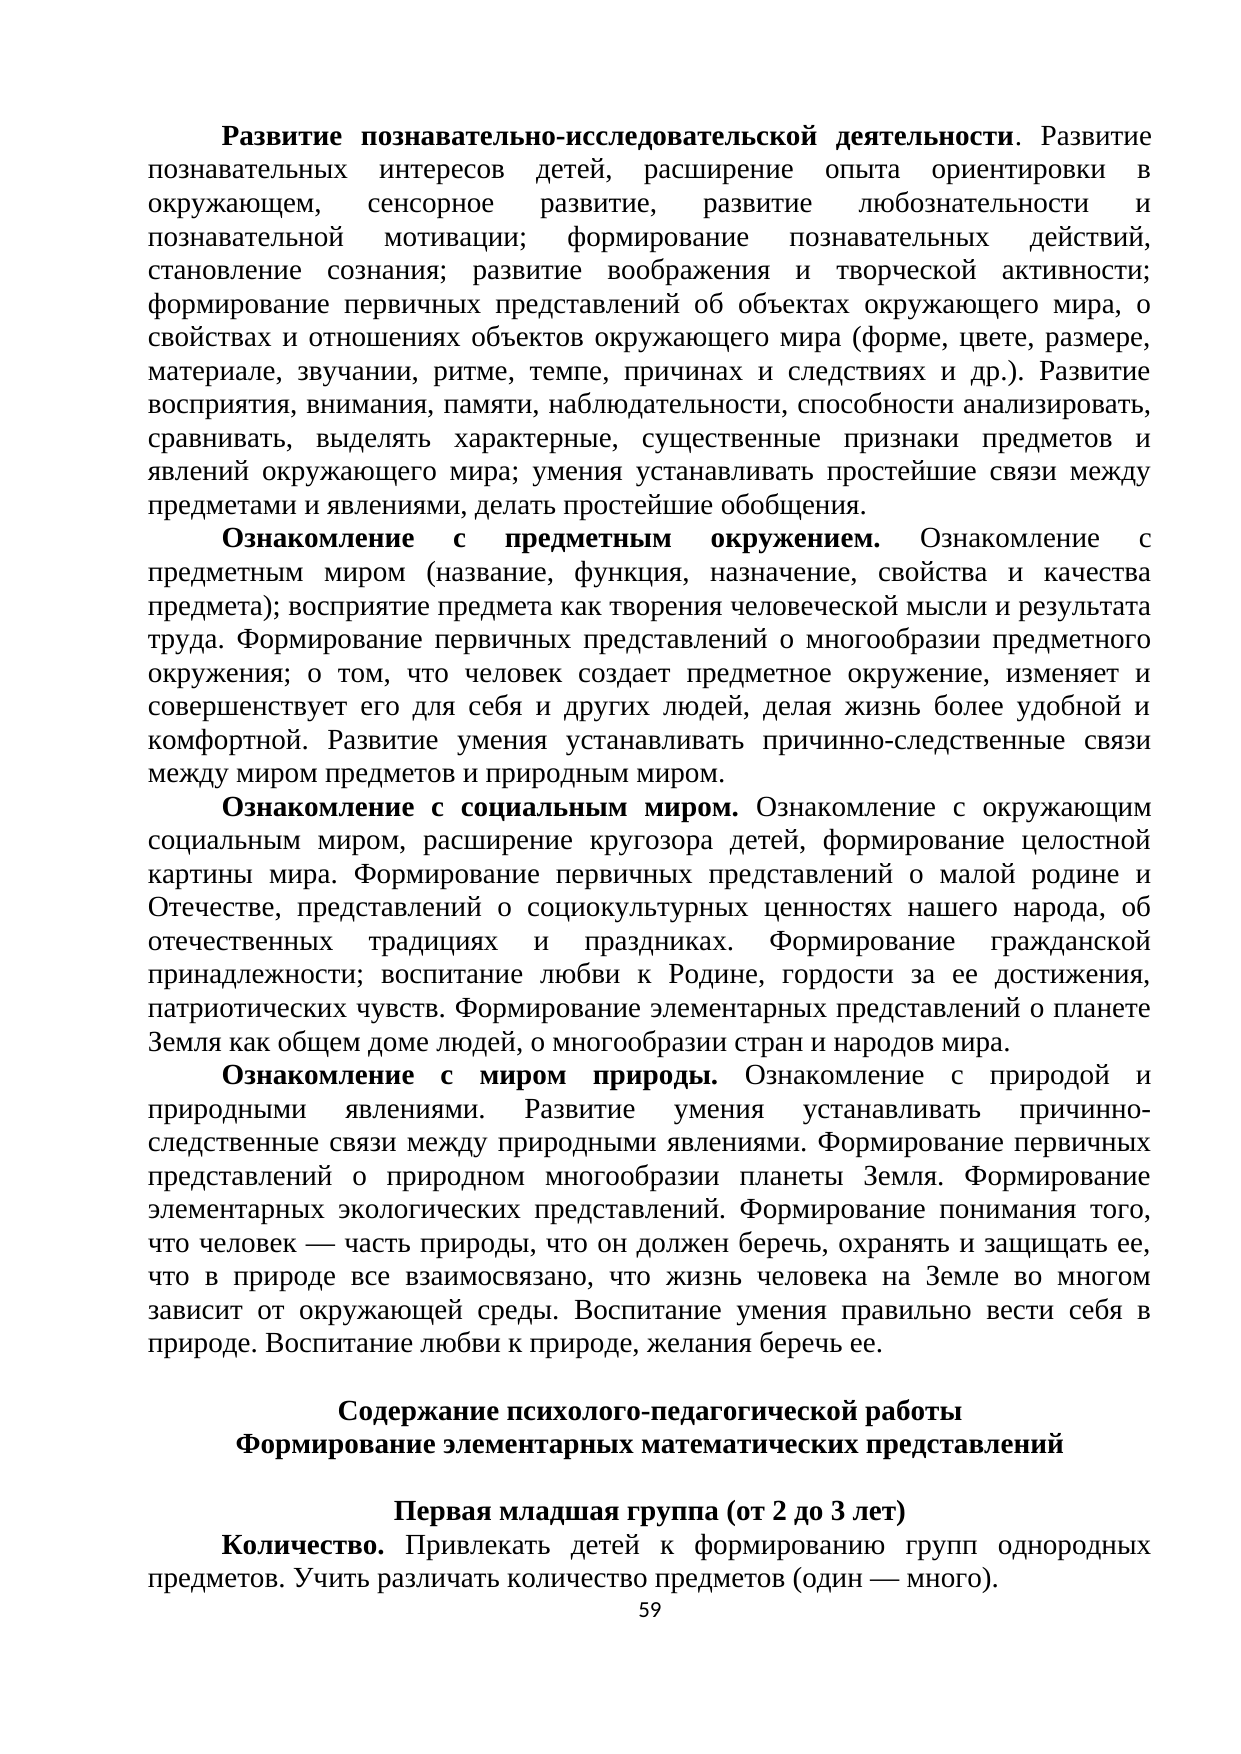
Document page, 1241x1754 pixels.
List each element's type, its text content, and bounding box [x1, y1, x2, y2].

text Количество. Привлекать детей к формированию групп однородных предметов. Учить различать количество предметов (один — много). [148, 1527, 1152, 1594]
text Развитие познавательно-исследовательской деятельности. Развитие познавательных интересов детей, расширение опыта ориентировки в окружающем, сенсорное развитие, развитие любознательности и познавательной мотивации; формирование познавательных действий, становление сознания; развитие воображения и творческой активности; формирование первичных представлений об объектах окружающего мира, о свойствах и отношениях объектов окружающего мира (форме, цвете, размере, материале, звучании, ритме, темпе, причинах и следствиях и др.). Развитие восприятия, внимания, памяти, наблюдательности, способности анализировать, сравнивать, выделять характерные, существенные признаки предметов и явлений окружающего мира; умения устанавливать простейшие связи между предметами и явлениями, делать простейшие обобщения. [148, 118, 1152, 521]
text Содержание психолого-педагогической работы [148, 1393, 1152, 1426]
text Формирование элементарных математических представлений [148, 1426, 1152, 1460]
text Ознакомление с предметным окружением. Ознакомление с предметным миром (название, функция, назначение, свойства и качества предмета); восприятие предмета как творения человеческой мысли и результата труда. Формирование первичных представлений о многообразии предметного окружения; о том, что человек создает предметное окружение, изменяет и совершенствует его для себя и других людей, делая жизнь более удобной и комфортной. Развитие умения устанавливать причинно-следственные связи между миром предметов и природным миром. [148, 521, 1152, 789]
text Ознакомление с социальным миром. Ознакомление с окружающим социальным миром, расширение кругозора детей, формирование целостной картины мира. Формирование первичных представлений о малой родине и Отечестве, представлений о социокультурных ценностях нашего народа, об отечественных традициях и праздниках. Формирование гражданской принадлежности; воспитание любви к Родине, гордости за ее достижения, патриотических чувств. Формирование элементарных представлений о планете Земля как общем доме людей, о многообразии стран и народов мира. [148, 789, 1152, 1057]
text Ознакомление с миром природы. Ознакомление с природой и природными явлениями. Развитие умения устанавливать причинно-следственные связи между природными явлениями. Формирование первичных представлений о природном многообразии планеты Земля. Формирование элементарных экологических представлений. Формирование понимания того, что человек — часть природы, что он должен беречь, охранять и защищать ее, что в природе все взаимосвязано, что жизнь человека на Земле во многом зависит от окружающей среды. Воспитание умения правильно вести себя в природе. Воспитание любви к природе, желания беречь ее. [148, 1057, 1152, 1359]
text Первая младшая группа (от 2 до 3 лет) [148, 1493, 1152, 1527]
